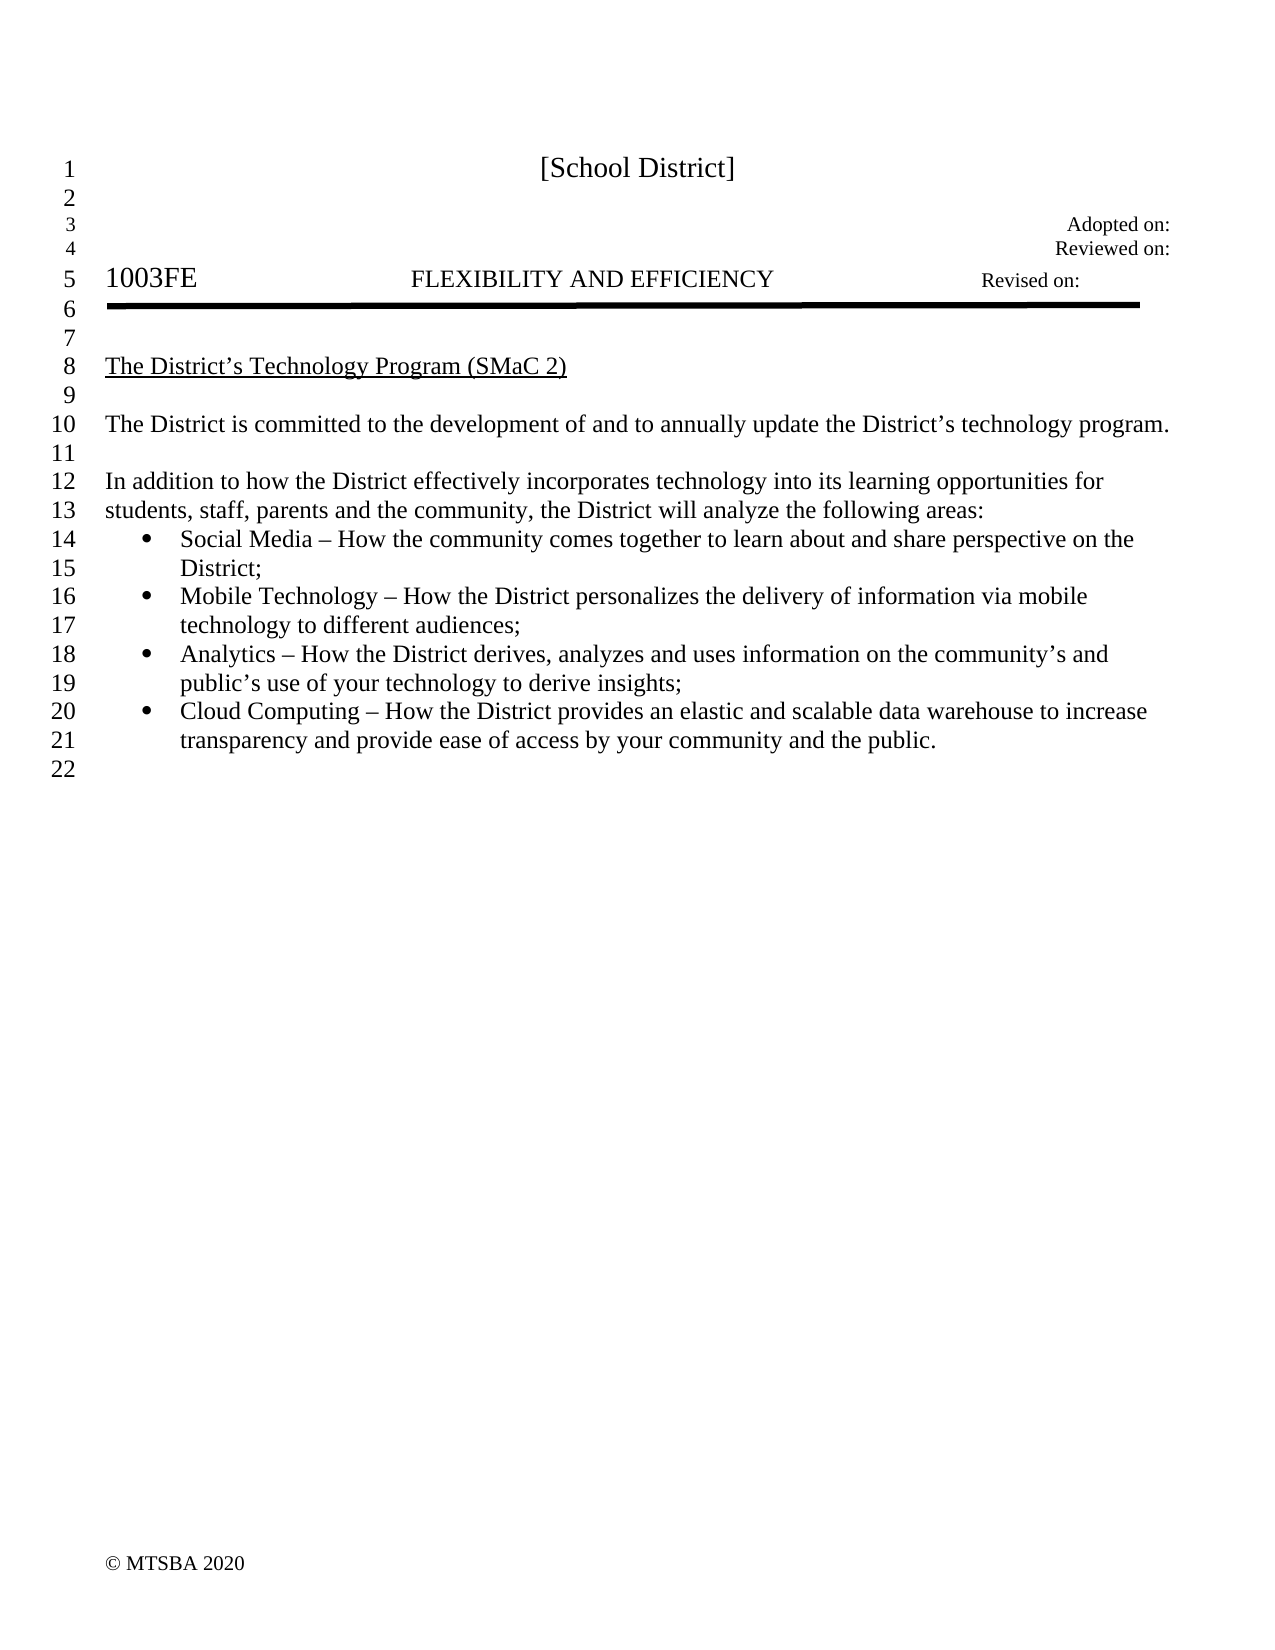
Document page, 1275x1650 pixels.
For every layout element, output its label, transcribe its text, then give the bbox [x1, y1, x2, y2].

text 1003FE FLEXIBILITY AND EFFICIENCY Revised on: [105, 260, 1170, 294]
text [School District] [105, 150, 1170, 183]
text Reviewed on: [105, 236, 1170, 260]
list In addition to how the District effectively incorporates technology into its learning opportunities for students, staff, parents and the community, the District will analyze the following areas: [105, 466, 1170, 524]
list The District’s Technology Program (SMaC 2) [105, 351, 1170, 380]
list Mobile Technology – How the District personalizes the delivery of information via mobile technology to different audiences; [142, 581, 1170, 639]
list Social Media – How the community comes together to learn about and share perspective on the District; [142, 524, 1170, 581]
list Analytics – How the District derives, analyzes and uses information on the community’s and public’s use of your technology to derive insights; [142, 639, 1170, 696]
list The District is committed to the development of and to annually update the District’s technology program. [105, 409, 1170, 438]
list Cloud Computing – How the District provides an elastic and scalable data warehouse to increase transparency and provide ease of access by your community and the public. [142, 696, 1170, 754]
text Adopted on: [105, 212, 1170, 236]
